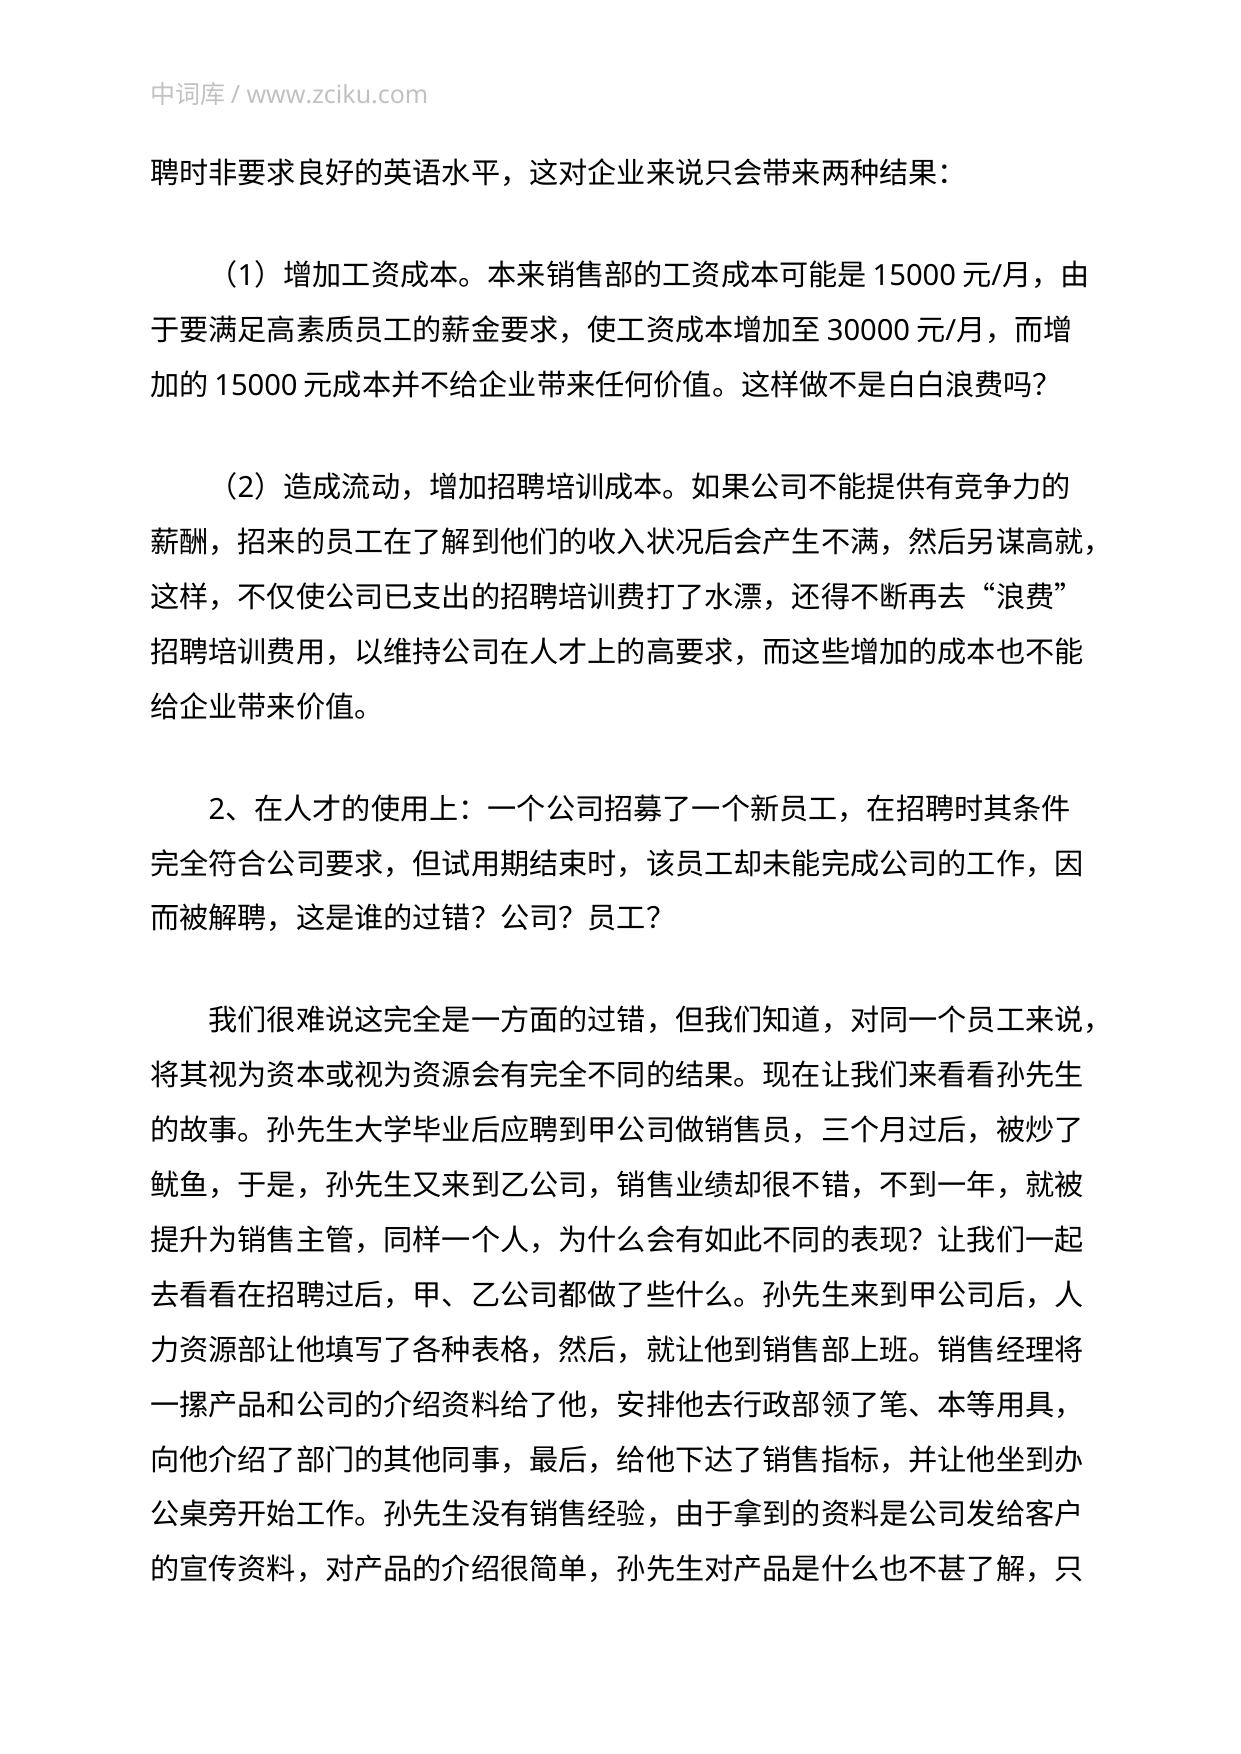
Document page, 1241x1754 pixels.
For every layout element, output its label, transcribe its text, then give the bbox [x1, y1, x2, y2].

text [150, 150, 1090, 192]
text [150, 997, 1090, 1588]
text （2）造成流动，增加招聘培训成本。如果公司不能提供有竞争力的薪酬，招来的员工在了解到他们的收入状况后会产生不满，然后另谋高就，这样，不仅使公司已支出的招聘培训费打了水漂，还得不断再去“浪费”招聘培训费用，以维持公司在人才上的高要求，而这些增加的成本也不能给企业带来价值。 [150, 464, 1090, 726]
text 2、在人才的使用上：一个公司招募了一个新员工，在招聘时其条件完全符合公司要求，但试用期结束时，该员工却未能完成公司的工作，因而被解聘，这是谁的过错？公司？员工？ [150, 785, 1090, 937]
text （1）增加工资成本。本来销售部的工资成本可能是15000元/月，由于要满足高素质员工的薪金要求，使工资成本增加至30000元/月，而增加的15000元成本并不给企业带来任何价值。这样做不是白白浪费吗？ [150, 252, 1090, 404]
